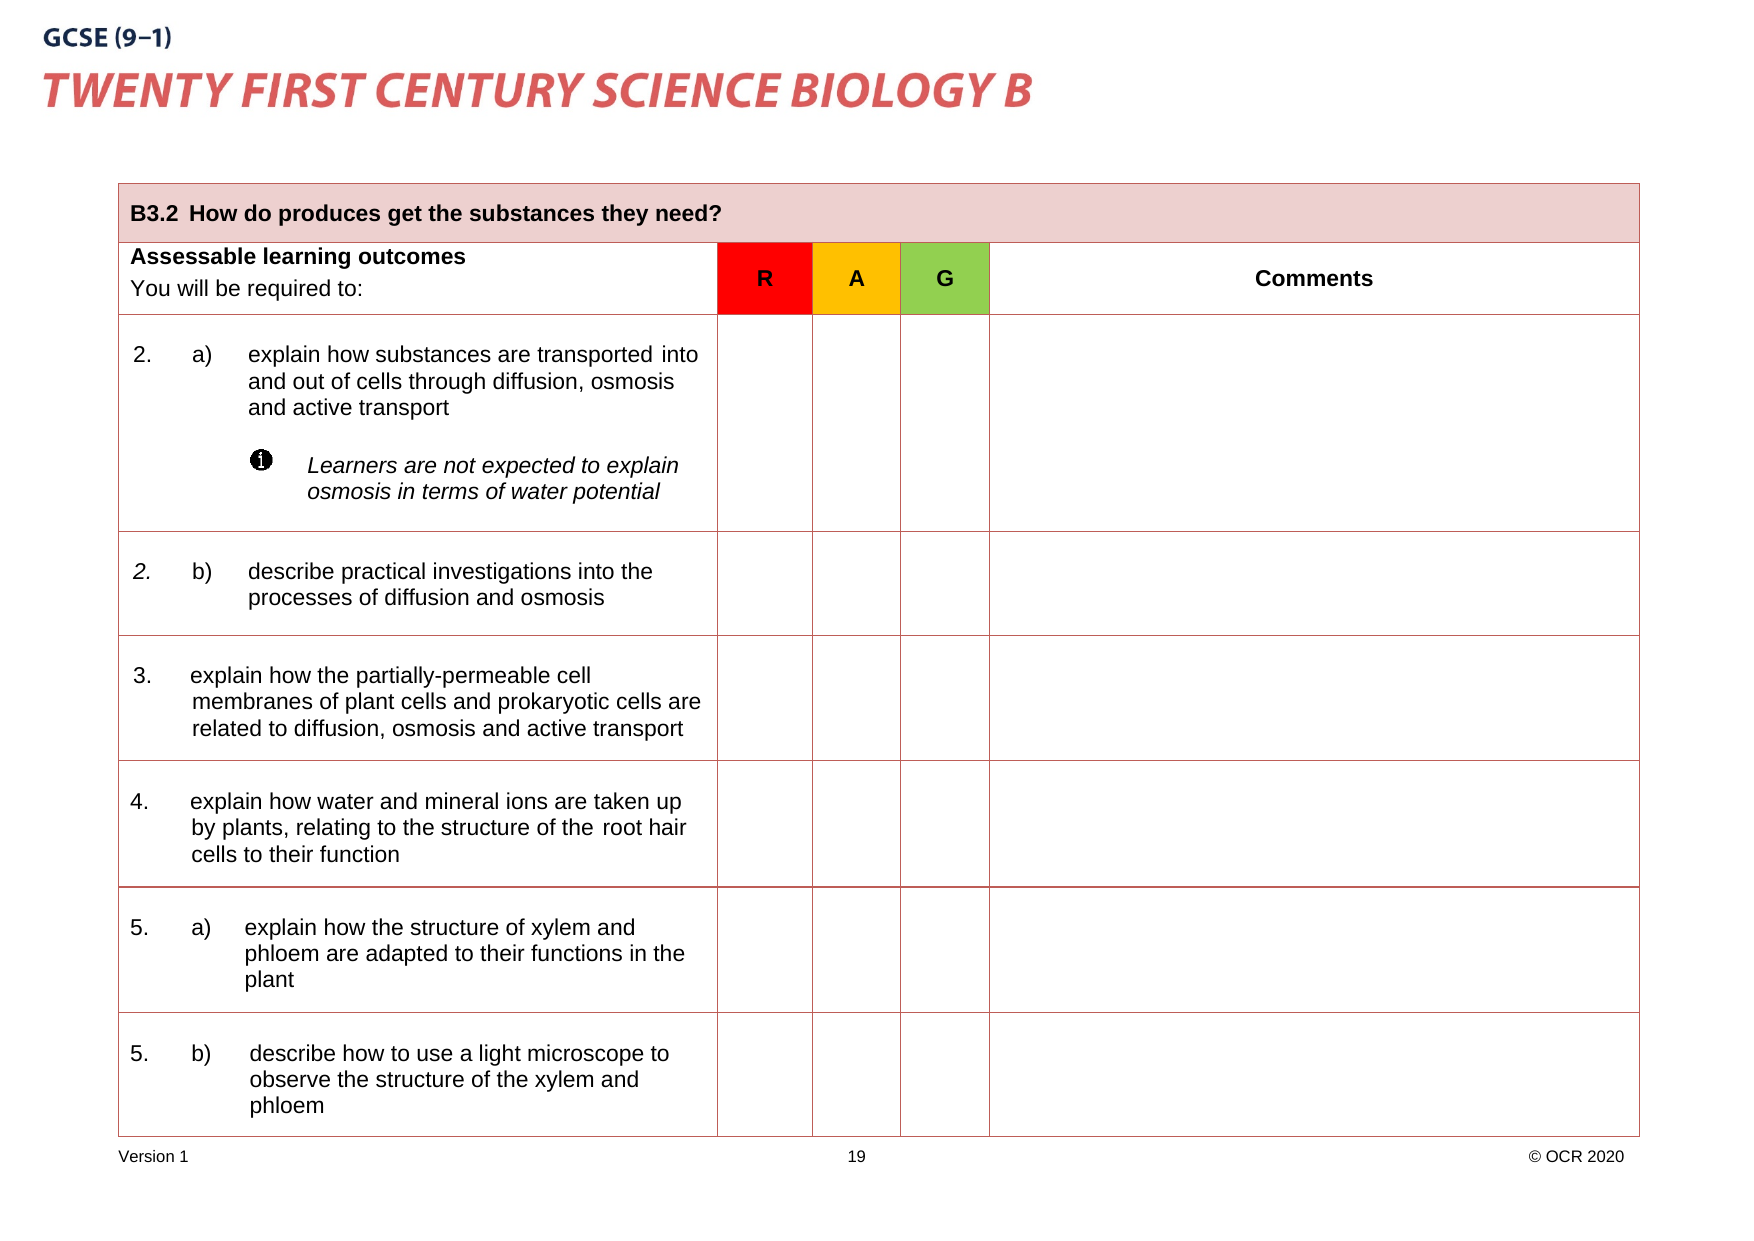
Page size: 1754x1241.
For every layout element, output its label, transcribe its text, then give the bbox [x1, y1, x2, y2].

table_cell A [813, 243, 900, 314]
table_cell R [718, 243, 812, 314]
table_cell [718, 1013, 812, 1136]
table_cell [813, 636, 900, 760]
table_cell [813, 315, 900, 531]
table_cell [901, 636, 989, 760]
table_cell [901, 315, 989, 531]
table_cell [990, 532, 1639, 634]
table_cell 4. explain how water and mineral ions are taken up by plants, relating to the structure of the root hair cells to their function [119, 761, 717, 886]
table_cell [990, 761, 1639, 886]
table_cell [718, 315, 812, 531]
table_cell explain how the partially-permeable cell membranes of plant cells and prokaryotic cells are related to diffusion, osmosis and active transport [119, 636, 717, 760]
table_cell [990, 1013, 1639, 1136]
table_cell [990, 636, 1639, 760]
table_cell [718, 761, 812, 886]
table_cell [813, 532, 900, 634]
table_cell [813, 1013, 900, 1136]
table_cell [990, 315, 1639, 531]
table_cell [718, 888, 812, 1012]
table_cell [813, 888, 900, 1012]
table_header B3.2 How do produces get the substances they need? [119, 184, 1639, 242]
table_cell Assessable learning outcomes You will be required to: [119, 243, 717, 314]
picture [0, 0, 1754, 177]
table_cell [901, 532, 989, 634]
table_cell [901, 1013, 989, 1136]
table_cell [813, 761, 900, 886]
table_cell 5. b) describe how to use a light microscope to observe the structure of the xylem and phloem [119, 1013, 717, 1136]
table_cell [901, 888, 989, 1012]
table_cell Comments [990, 243, 1639, 314]
table_cell G [901, 243, 989, 314]
table_cell [990, 888, 1639, 1012]
table_cell [718, 636, 812, 760]
table_cell 5. a) explain how the structure of xylem and phloem are adapted to their functions in the plant [119, 888, 717, 1012]
table_cell [901, 761, 989, 886]
table_cell a) explain how substances are transported into and out of cells through diffusion, osmosis and active transport Learners are not expected to explain osmosis in terms of water potential [119, 315, 717, 531]
table_cell b) describe practical investigations into the processes of diffusion and osmosis [119, 532, 717, 634]
picture [247, 446, 274, 473]
table_cell [718, 532, 812, 634]
